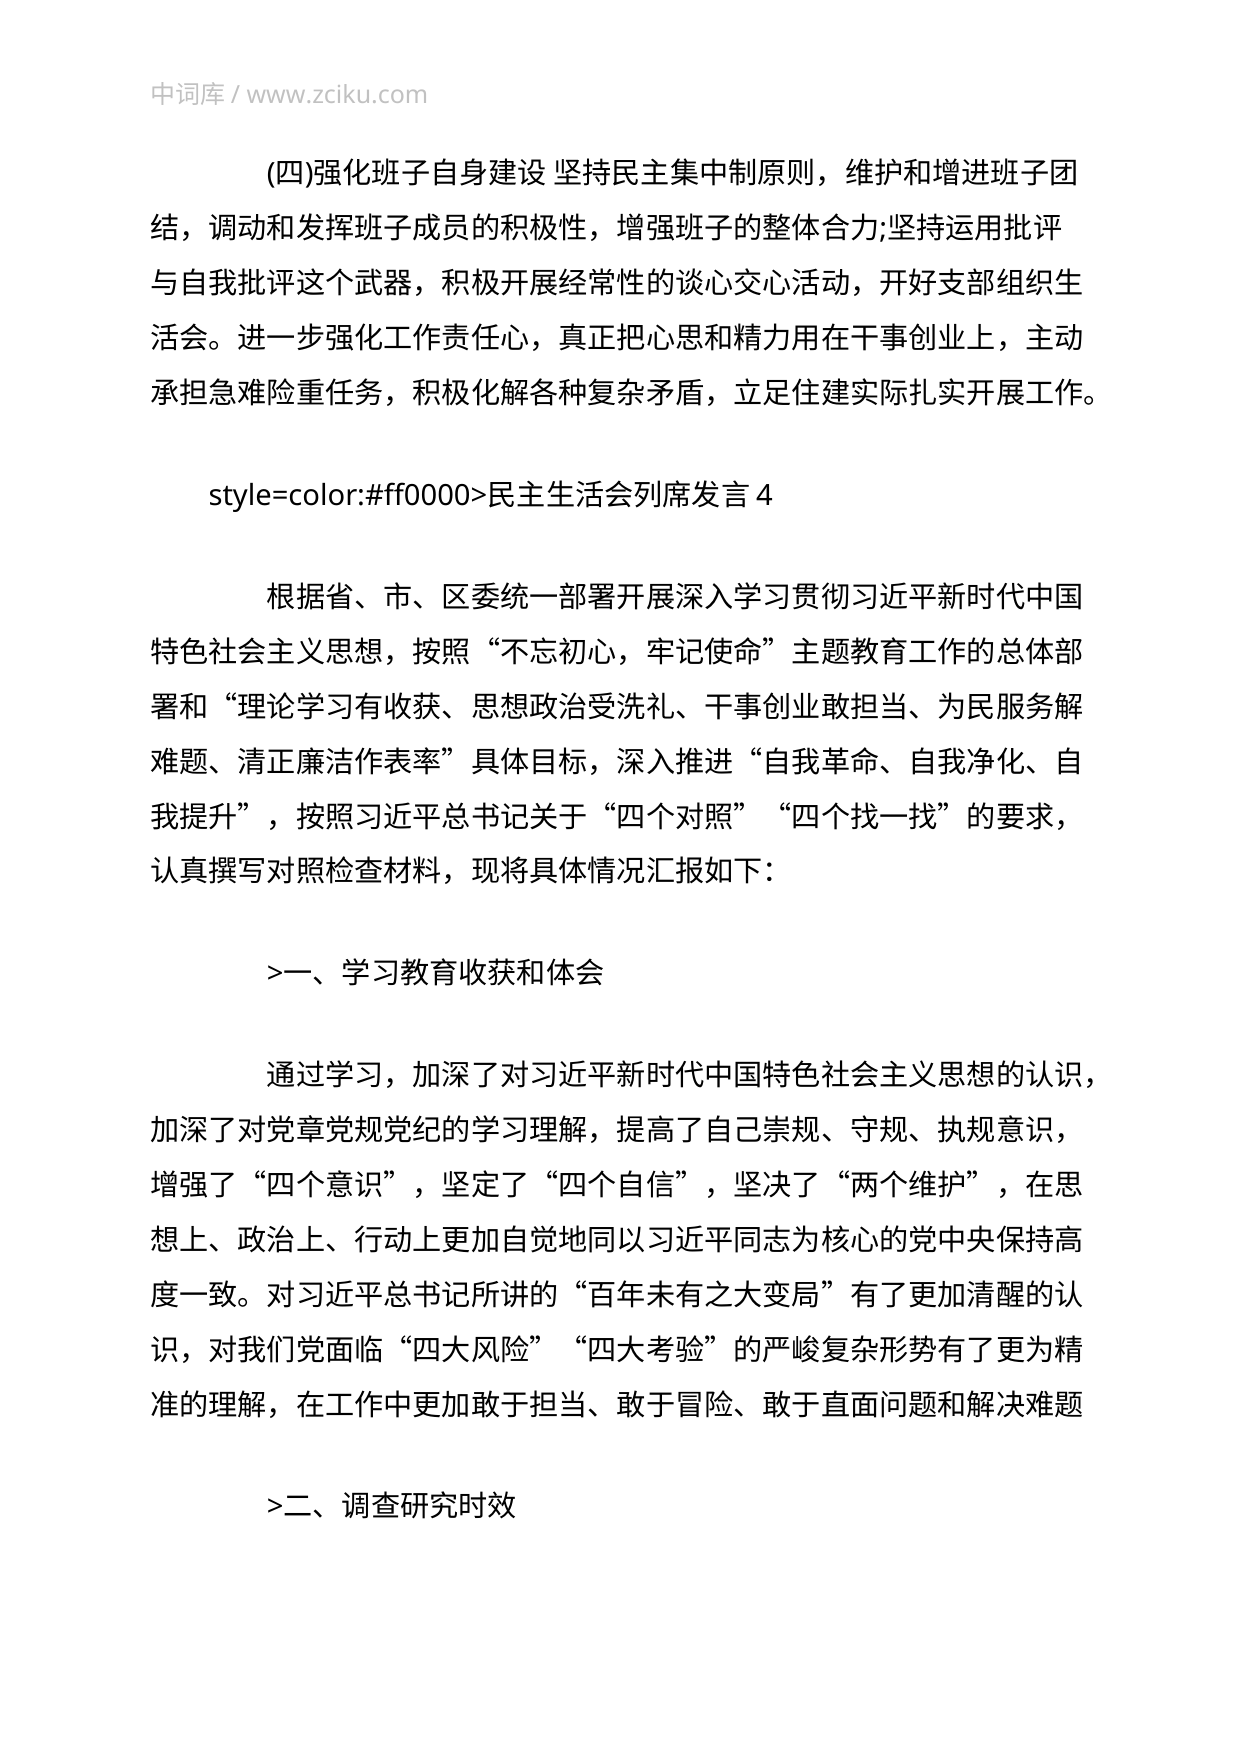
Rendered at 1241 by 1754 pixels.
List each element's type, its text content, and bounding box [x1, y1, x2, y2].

text >一、学习教育收获和体会 [150, 950, 1090, 992]
text 根据省、市、区委统一部署开展深入学习贯彻习近平新时代中国特色社会主义思想，按照“不忘初心，牢记使命”主题教育工作的总体部署和“理论学习有收获、思想政治受洗礼、干事创业敢担当、为民服务解难题、清正廉洁作表率”具体目标，深入推进“自我革命、自我净化、自我提升”，按照习近平总书记关于“四个对照”“四个找一找”的要求，认真撰写对照检查材料，现将具体情况汇报如下： [150, 573, 1090, 890]
text (四)强化班子自身建设 坚持民主集中制原则，维护和增进班子团结，调动和发挥班子成员的积极性，增强班子的整体合力;坚持运用批评与自我批评这个武器，积极开展经常性的谈心交心活动，开好支部组织生活会。进一步强化工作责任心，真正把心思和精力用在干事创业上，主动承担急难险重任务，积极化解各种复杂矛盾，立足住建实际扎实开展工作。 [150, 150, 1090, 412]
text style=color:#ff0000>民主生活会列席发言4 [150, 472, 1090, 514]
text 通过学习，加深了对习近平新时代中国特色社会主义思想的认识，加深了对党章党规党纪的学习理解，提高了自己崇规、守规、执规意识，增强了“四个意识”，坚定了“四个自信”，坚决了“两个维护”，在思想上、政治上、行动上更加自觉地同以习近平同志为核心的党中央保持高度一致。对习近平总书记所讲的“百年未有之大变局”有了更加清醒的认识，对我们党面临“四大风险”“四大考验”的严峻复杂形势有了更为精准的理解，在工作中更加敢于担当、敢于冒险、敢于直面问题和解决难题 [150, 1052, 1090, 1423]
text >二、调查研究时效 [150, 1483, 1090, 1525]
